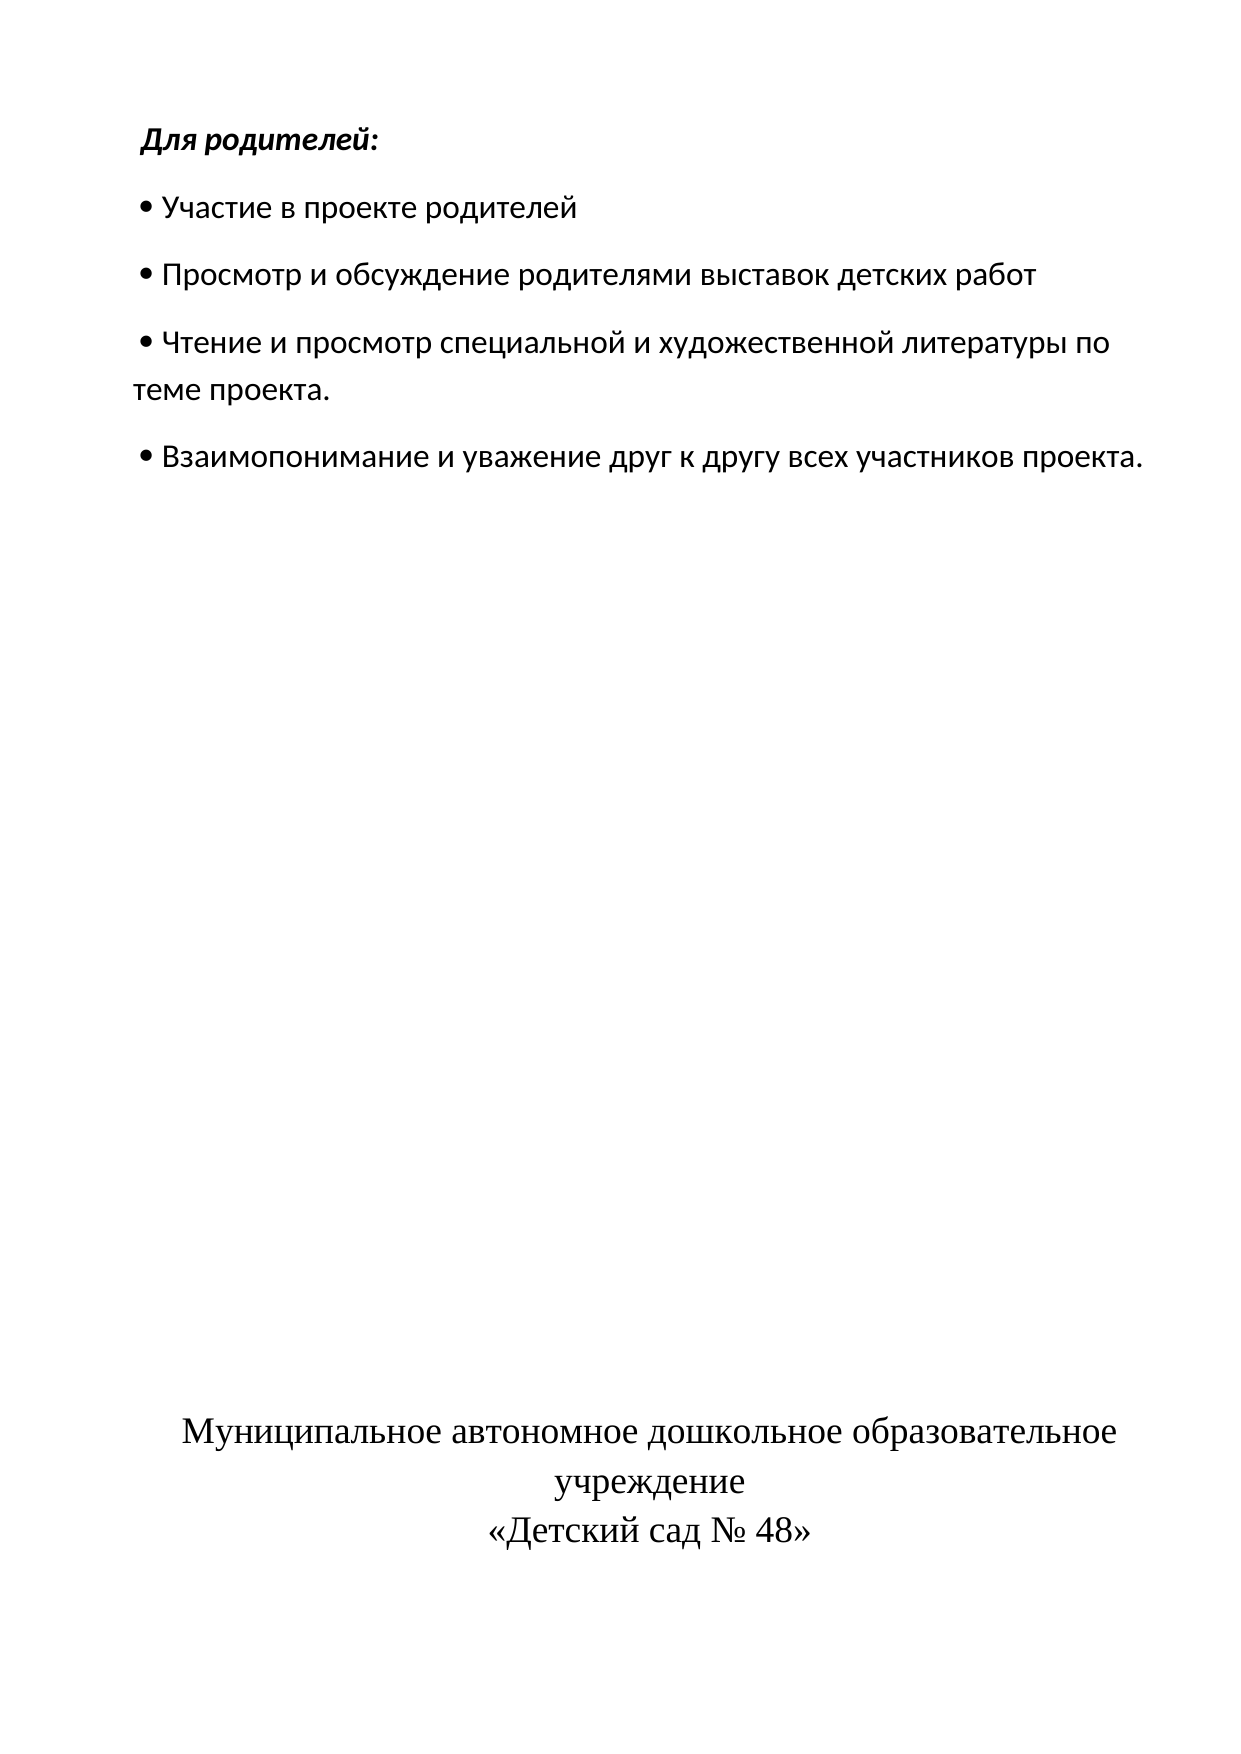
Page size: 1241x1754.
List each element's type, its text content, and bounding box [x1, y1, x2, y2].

text Муниципальное автономное дошкольное образовательное учреждение [148, 1408, 1152, 1501]
text Для родителей: [133, 118, 1152, 159]
text Просмотр и обсуждение родителями выставок детских работ [133, 253, 1152, 294]
text Взаимопонимание и уважение друг к другу всех участников проекта. [133, 435, 1152, 476]
text Участие в проекте родителей [133, 186, 1152, 226]
text Чтение и просмотр специальной и художественной литературы по теме проекта. [133, 321, 1152, 408]
text «Детский сад № 48» [148, 1508, 1152, 1551]
